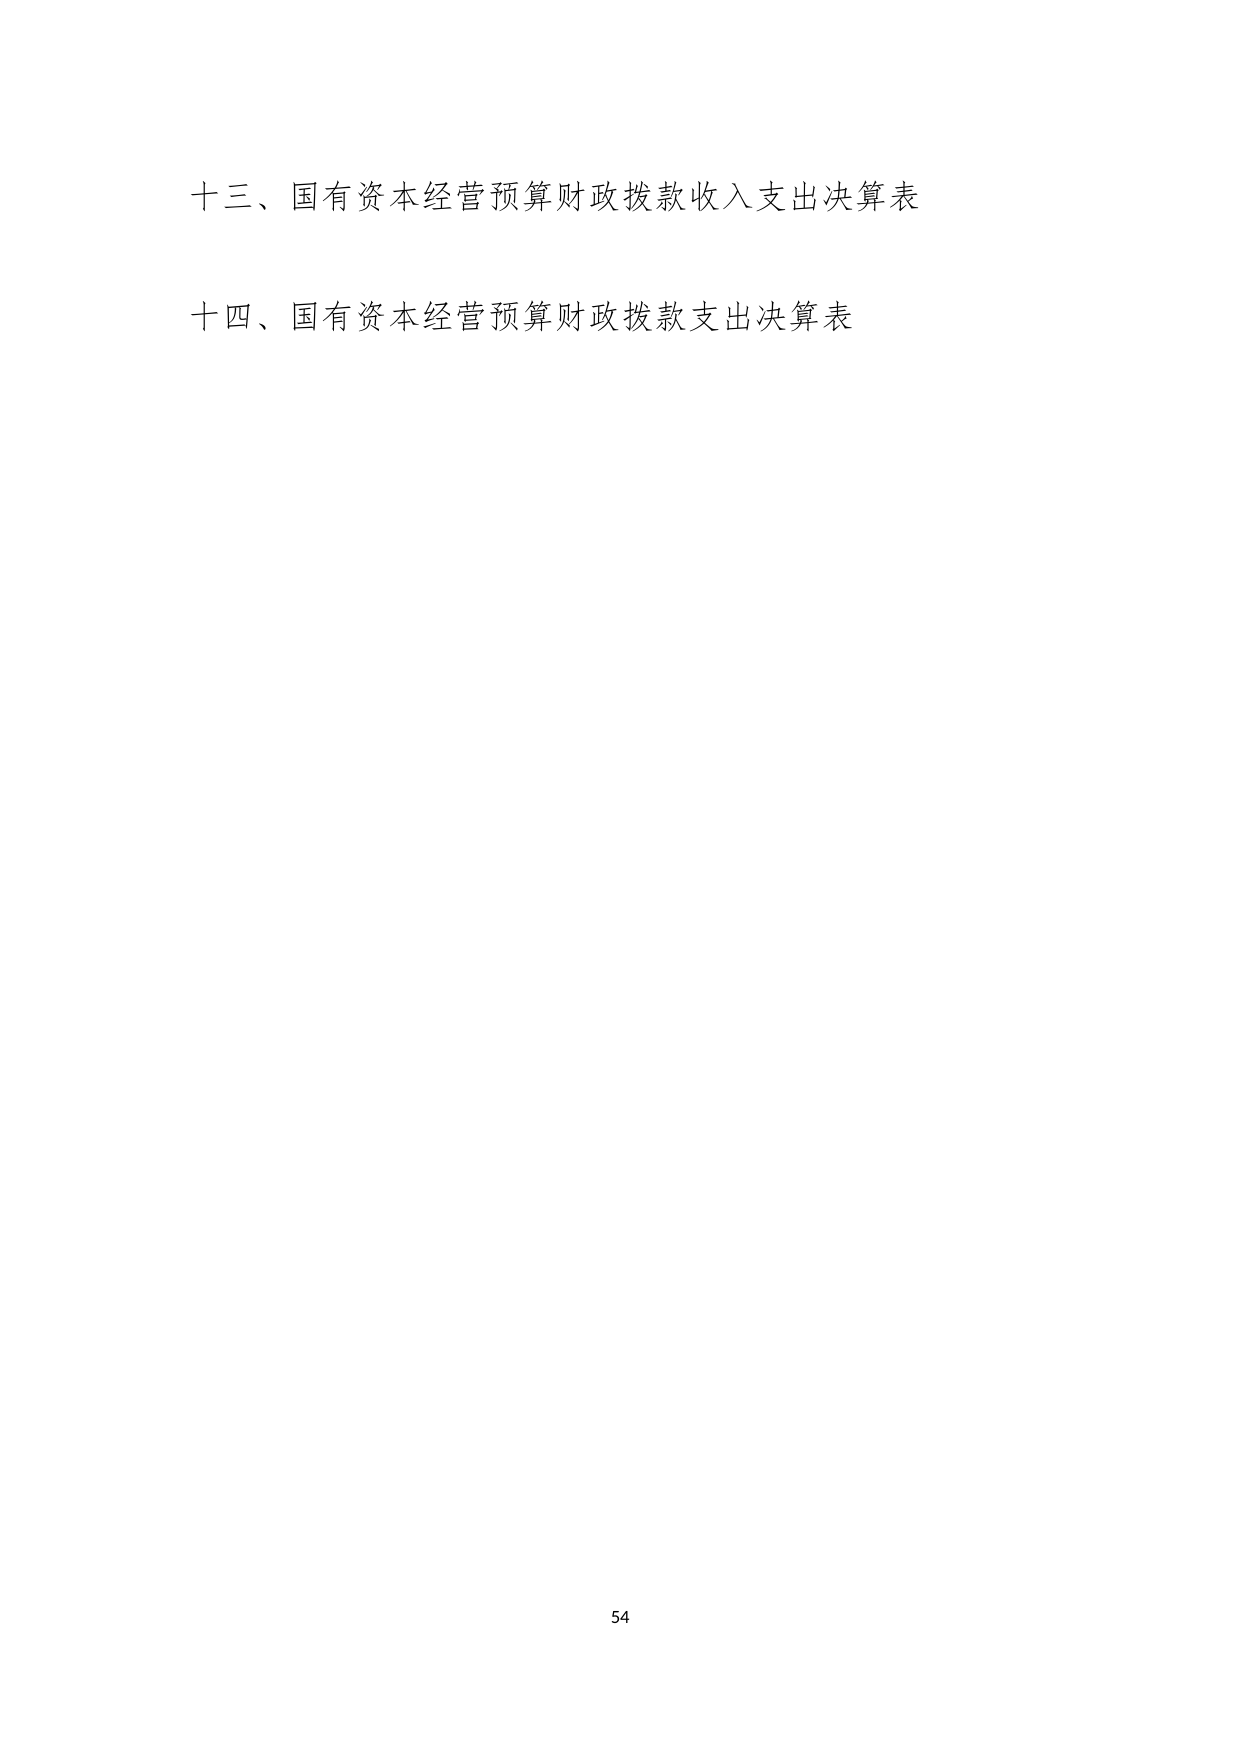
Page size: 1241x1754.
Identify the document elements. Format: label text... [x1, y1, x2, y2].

subtitle 十三、国有资本经营预算财政拨款收入支出决算表 [187, 162, 1053, 227]
text 十四、国有资本经营预算财政拨款支出决算表 [187, 282, 1053, 347]
